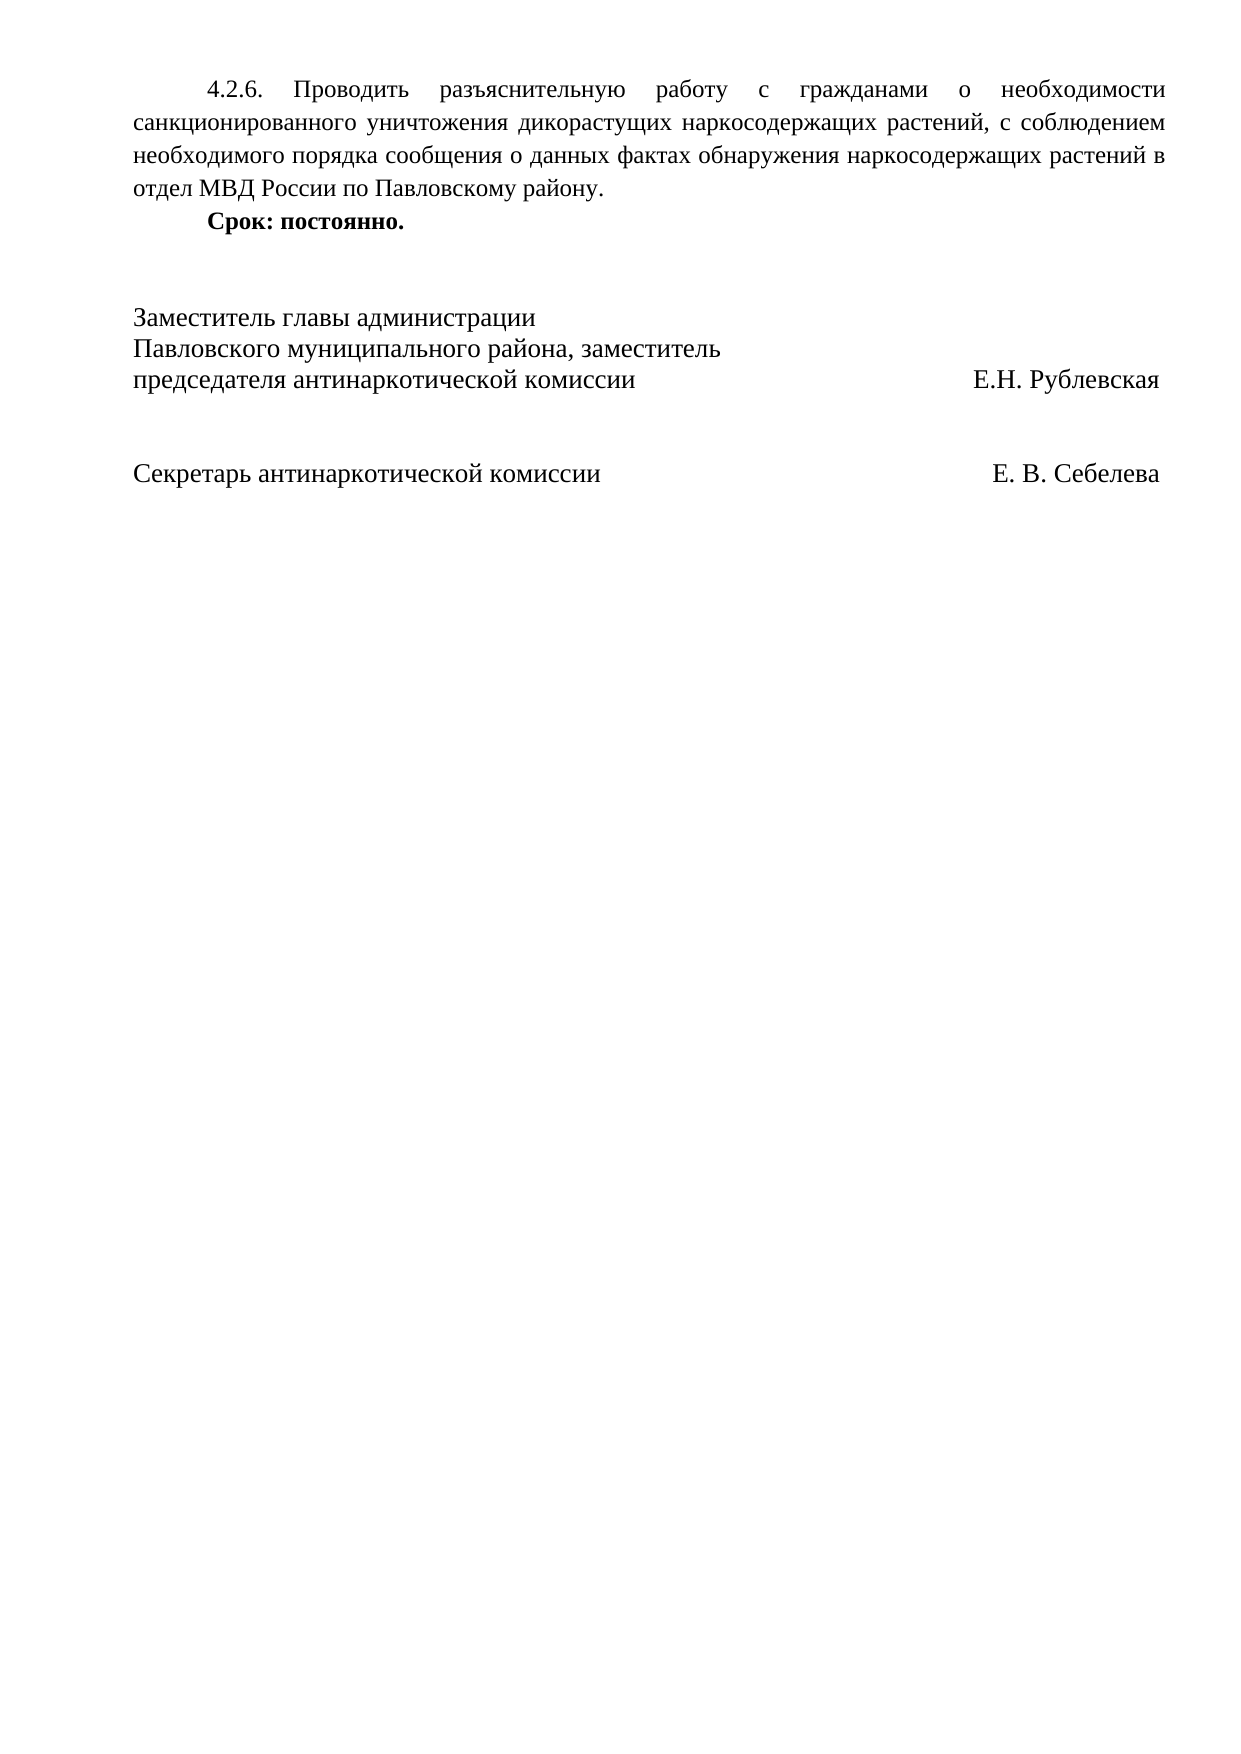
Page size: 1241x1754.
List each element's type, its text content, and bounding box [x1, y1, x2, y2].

text Заместитель главы администрации [133, 301, 1167, 332]
text Секретарь антинаркотической комиссии Е. В. Себелева [133, 457, 1167, 488]
text председателя антинаркотической комиссии Е.Н. Рублевская [133, 363, 1167, 395]
text 4.2.6. Проводить разъяснительную работу с гражданами о необходимости санкционированного уничтожения дикорастущих наркосодержащих растений, с соблюдением необходимого порядка сообщения о данных фактах обнаружения наркосодержащих растений в отдел МВД России по Павловскому району. [133, 74, 1167, 202]
text Павловского муниципального района, заместитель [133, 332, 1167, 363]
text Срок: постоянно. [133, 206, 1167, 235]
